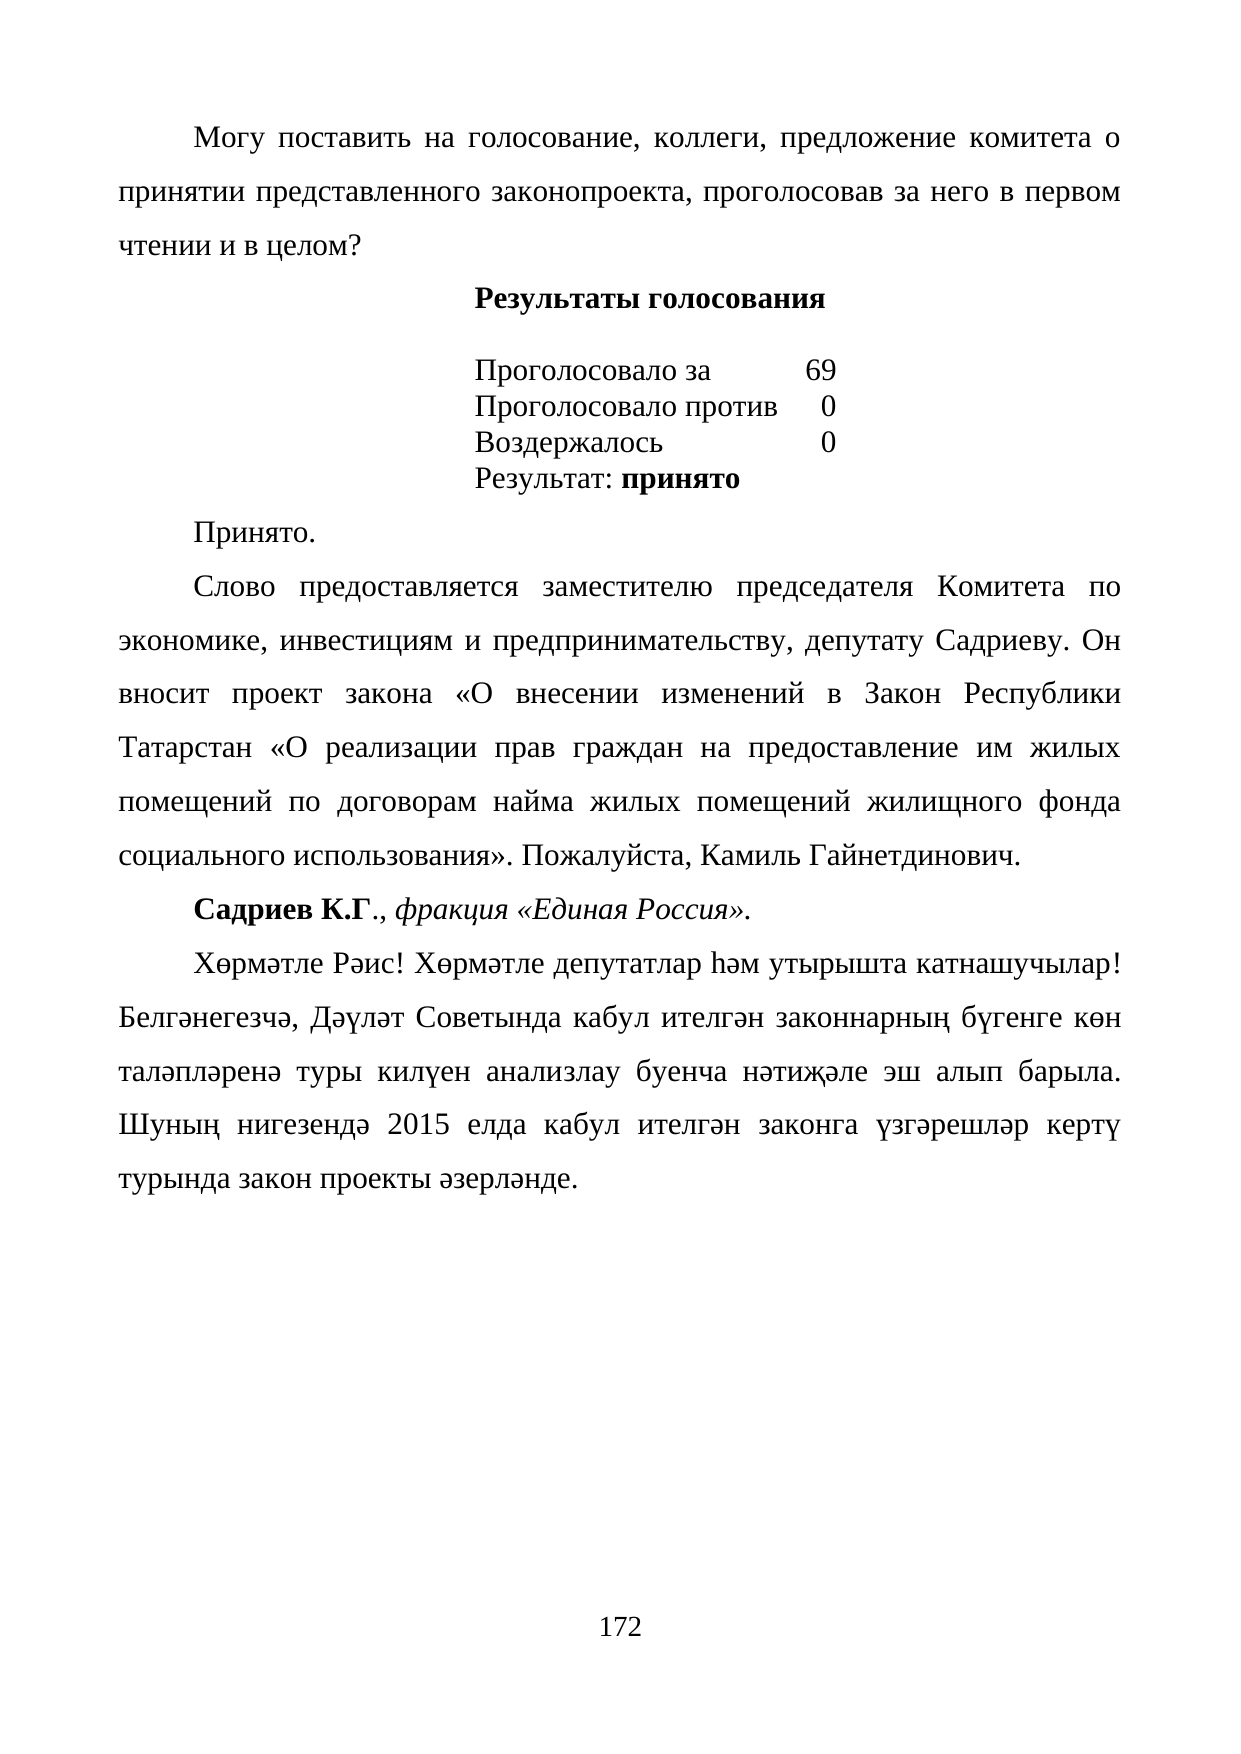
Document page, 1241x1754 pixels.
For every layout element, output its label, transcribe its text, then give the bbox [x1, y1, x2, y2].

text Слово предоставляется заместителю председателя Комитета по экономике, инвестициям и предпринимательству, депутату Садриеву. Он вносит проект закона «О внесении изменений в Закон Республики Татарстан «О реализации прав граждан на предоставление им жилых помещений по договорам найма жилых помещений жилищного фонда социального использования». Пожалуйста, Камиль Гайнетдинович. [118, 567, 1122, 872]
text Проголосовало против 0 [118, 387, 1122, 423]
text Хөрмәтле Рәис! Хөрмәтле депутатлар һәм утырышта катнашучылар! Белгәнегезчә, Дәүләт Советында кабул ителгән законнарның бүгенге көн таләпләренә туры килүен анализлау буенча нәтиҗәле эш алып барыла. Шуның нигезендә 2015 елда кабул ителгән законга үзгәрешләр кертү турында закон проекты әзерләнде. [118, 944, 1122, 1195]
text Садриев К.Г., фракция «Единая Россия». [118, 890, 1122, 926]
text Принято. [118, 513, 1122, 549]
text Результаты голосования [118, 280, 1122, 316]
text Могу поставить на голосование, коллеги, предложение комитета о принятии представленного законопроекта, проголосовав за него в первом чтении и в целом? [118, 118, 1122, 262]
text Результат: принято [118, 459, 1122, 495]
text Проголосовало за 69 [118, 352, 1122, 387]
text Воздержалось 0 [118, 423, 1122, 459]
